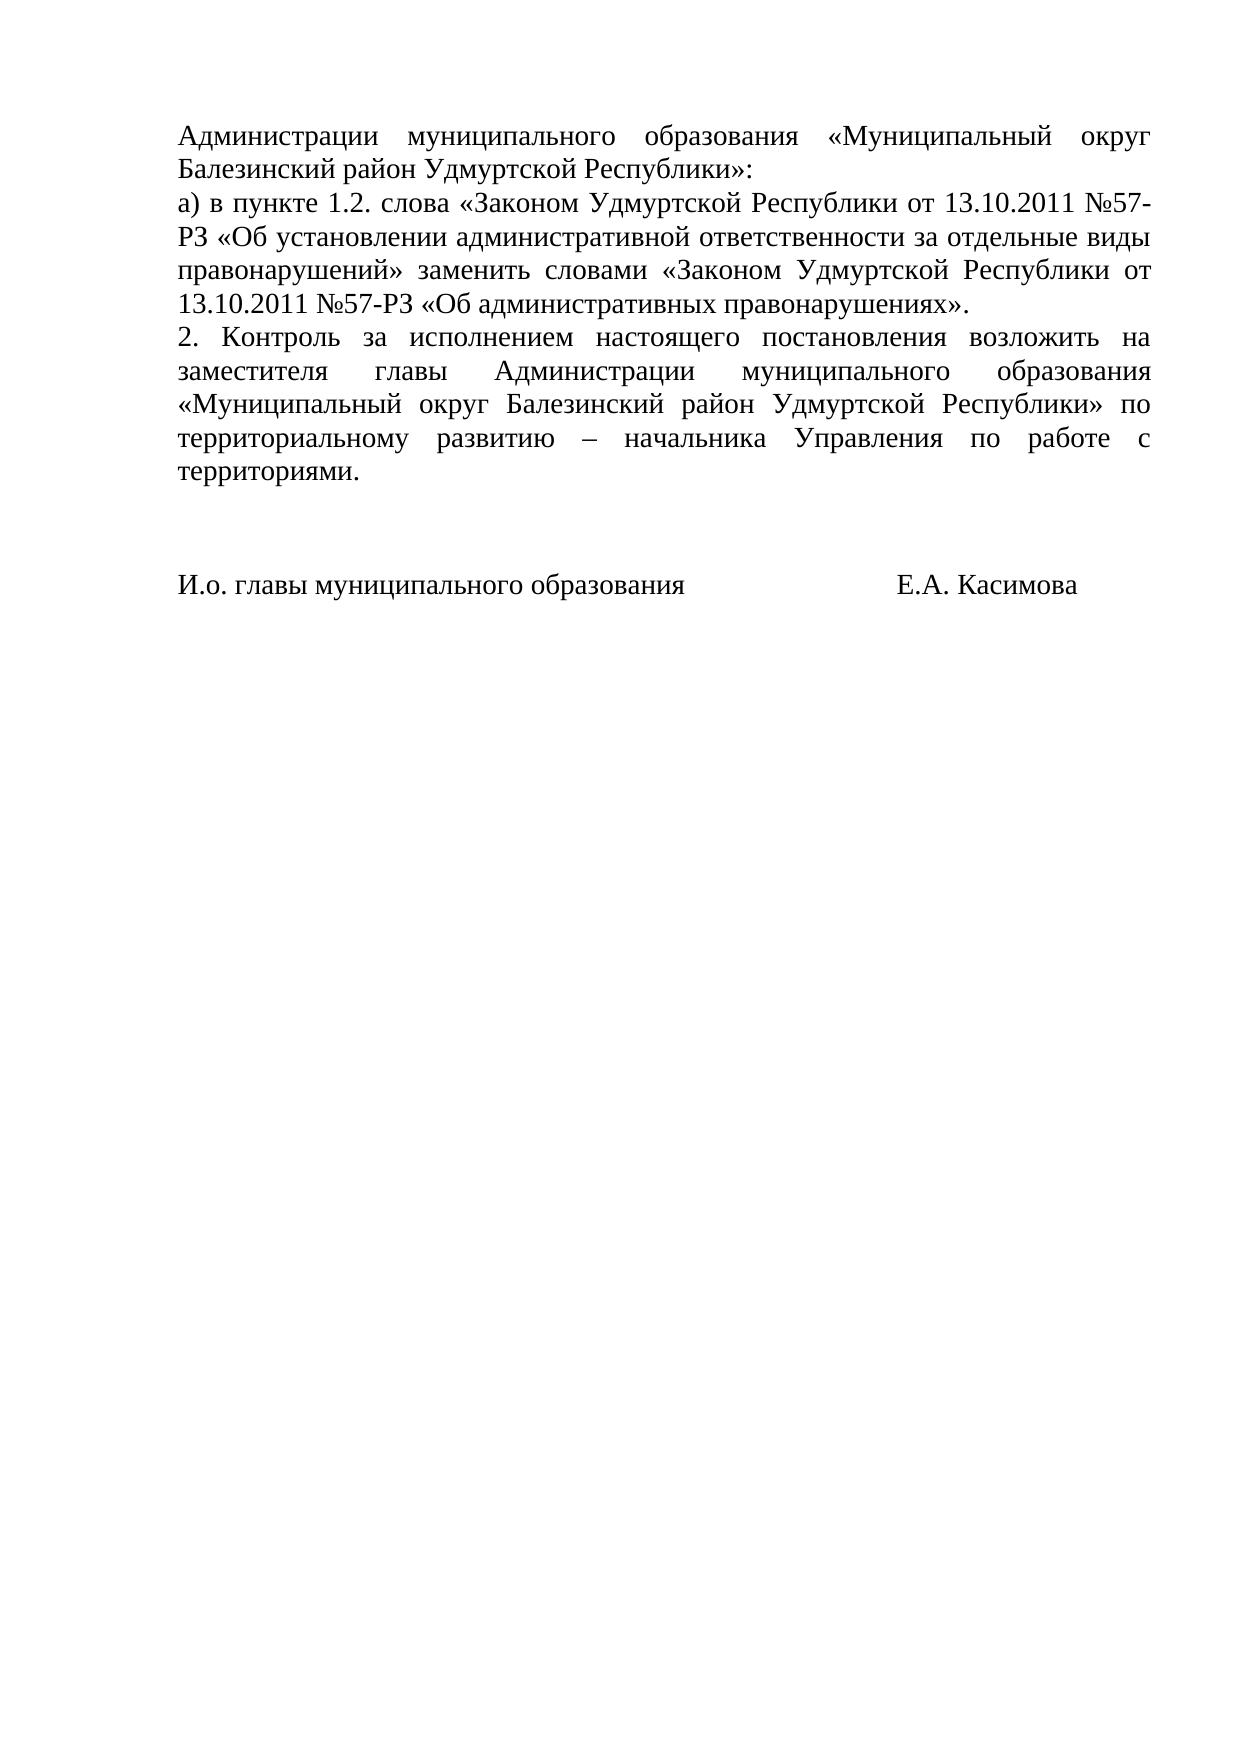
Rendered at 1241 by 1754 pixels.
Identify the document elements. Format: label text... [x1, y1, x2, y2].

text а) в пункте 1.2. слова «Законом Удмуртской Республики от 13.10.2011 №57-РЗ «Об установлении административной ответственности за отдельные виды правонарушений» заменить словами «Законом Удмуртской Республики от 13.10.2011 №57-РЗ «Об административных правонарушениях». [177, 185, 1152, 319]
text 2. Контроль за исполнением настоящего постановления возложить на заместителя главы Администрации муниципального образования «Муниципальный округ Балезинский район Удмуртской Республики» по территориальному развитию – начальника Управления по работе с территориями. [177, 319, 1152, 487]
text И.о. главы муниципального образования Е.А. Касимова [177, 567, 1152, 601]
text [177, 118, 1152, 185]
